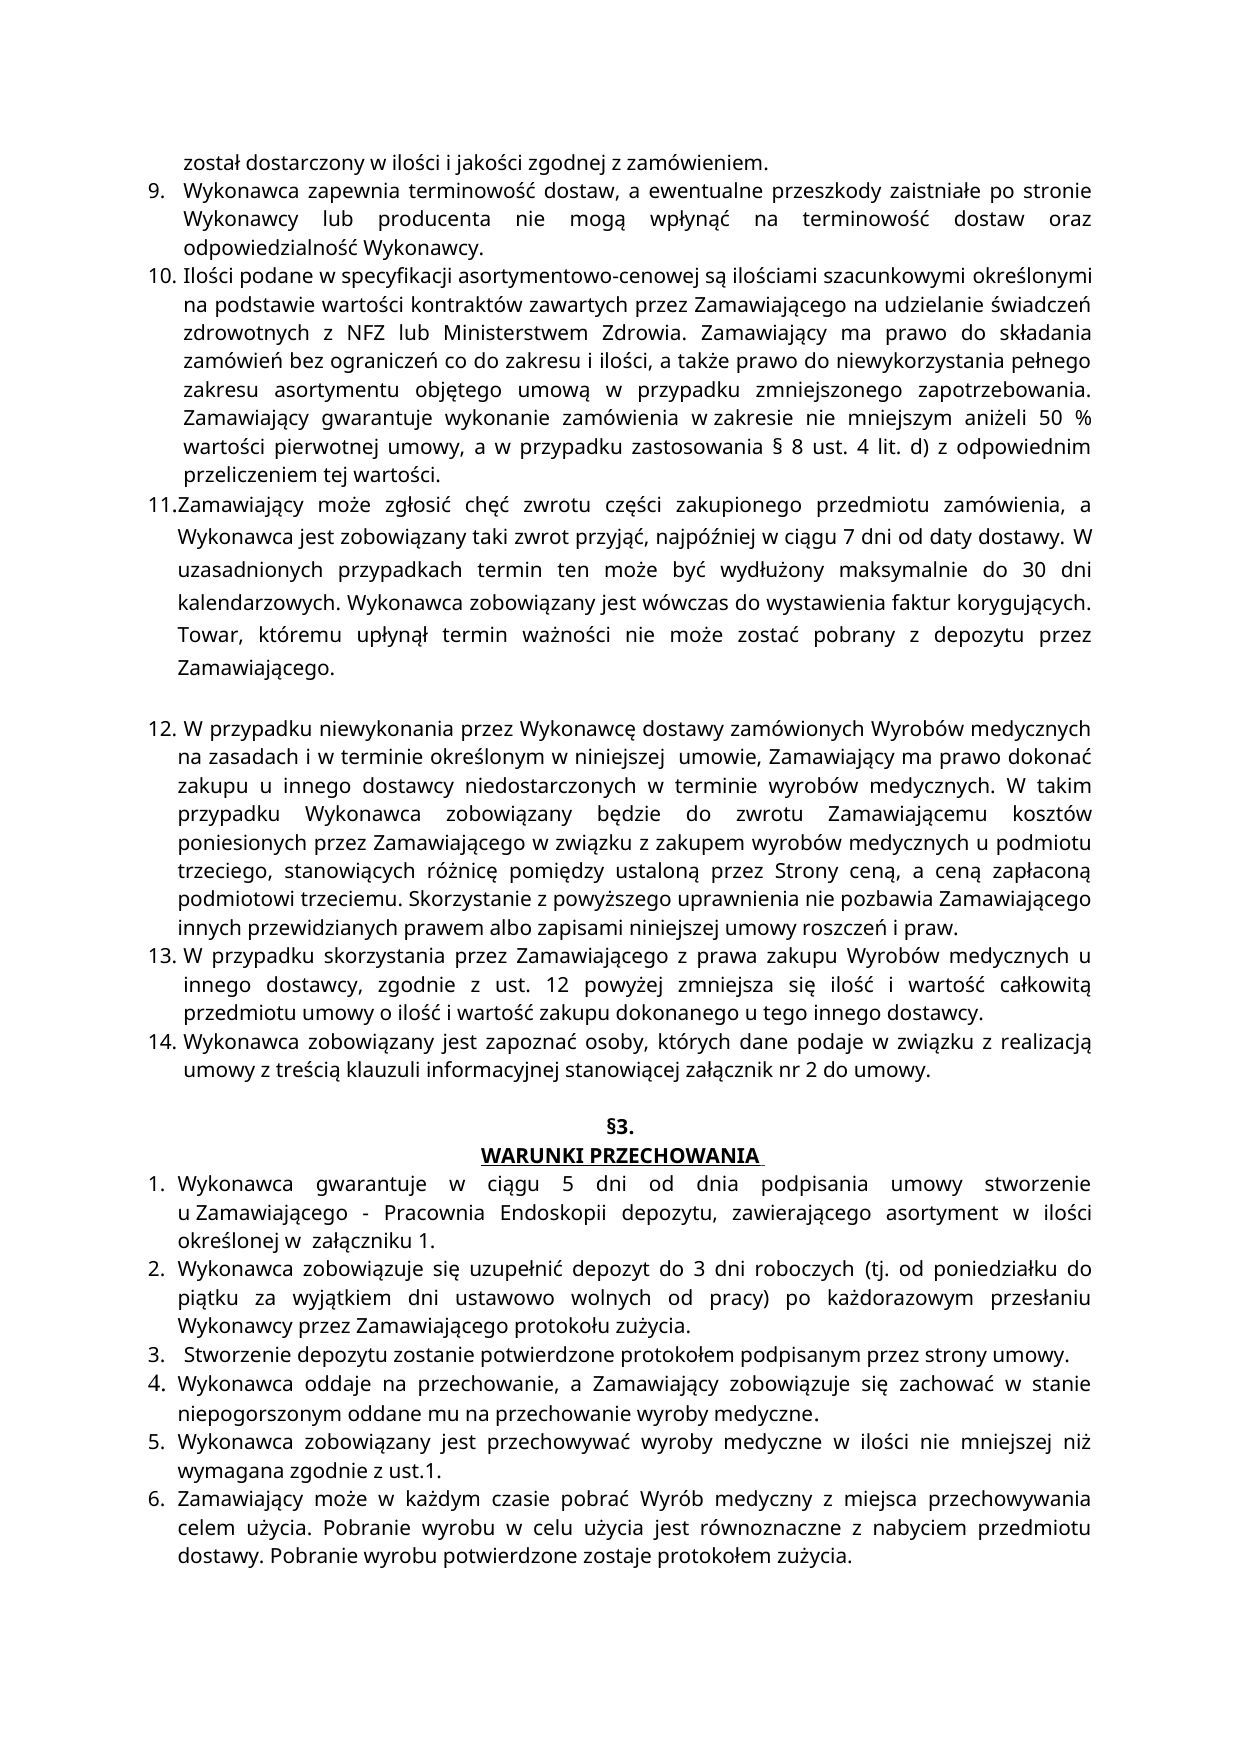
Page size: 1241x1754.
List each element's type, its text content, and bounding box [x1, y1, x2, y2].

list Wykonawca gwarantuje w ciągu 5 dni od dnia podpisania umowy stworzenie u Zamawiającego - Pracownia Endoskopii depozytu, zawierającego asortyment w ilości określonej w załączniku 1. [148, 1169, 1093, 1254]
list Ilości podane w specyfikacji asortymentowo-cenowej są ilościami szacunkowymi określonymi na podstawie wartości kontraktów zawartych przez Zamawiającego na udzielanie świadczeń zdrowotnych z NFZ lub Ministerstwem Zdrowia. Zamawiający ma prawo do składania zamówień bez ograniczeń co do zakresu i ilości, a także prawo do niewykorzystania pełnego zakresu asortymentu objętego umową w przypadku zmniejszonego zapotrzebowania. Zamawiający gwarantuje wykonanie zamówienia w zakresie nie mniejszym aniżeli 50 % wartości pierwotnej umowy, a w przypadku zastosowania § 8 ust. 4 lit. d) z odpowiednim przeliczeniem tej wartości. [148, 261, 1093, 489]
list Wykonawca oddaje na przechowanie, a Zamawiający zobowiązuje się zachować w stanie niepogorszonym oddane mu na przechowanie wyroby medyczne. [148, 1368, 1093, 1427]
list Wykonawca zobowiązuje się uzupełnić depozyt do 3 dni roboczych (tj. od poniedziałku do piątku za wyjątkiem dni ustawowo wolnych od pracy) po każdorazowym przesłaniu Wykonawcy przez Zamawiającego protokołu zużycia. [148, 1254, 1093, 1340]
list Wykonawca zobowiązany jest przechowywać wyroby medyczne w ilości nie mniejszej niż wymagana zgodnie z ust.1. [148, 1427, 1093, 1484]
list Wykonawca zapewnia terminowość dostaw, a ewentualne przeszkody zaistniałe po stronie Wykonawcy lub producenta nie mogą wpłynąć na terminowość dostaw oraz odpowiedzialność Wykonawcy. [148, 176, 1093, 261]
text 12. W przypadku niewykonania przez Wykonawcę dostawy zamówionych Wyrobów medycznych na zasadach i w terminie określonym w niniejszej umowie, Zamawiający ma prawo dokonać zakupu u innego dostawcy niedostarczonych w terminie wyrobów medycznych. W takim przypadku Wykonawca zobowiązany będzie do zwrotu Zamawiającemu kosztów poniesionych przez Zamawiającego w związku z zakupem wyrobów medycznych u podmiotu trzeciego, stanowiących różnicę pomiędzy ustaloną przez Strony ceną, a ceną zapłaconą podmiotowi trzeciemu. Skorzystanie z powyższego uprawnienia nie pozbawia Zamawiającego innych przewidzianych prawem albo zapisami niniejszej umowy roszczeń i praw. [148, 714, 1093, 941]
list Wykonawca zobowiązany jest zapoznać osoby, których dane podaje w związku z realizacją umowy z treścią klauzuli informacyjnej stanowiącej załącznik nr 2 do umowy. [148, 1027, 1093, 1084]
text 11.Zamawiający może zgłosić chęć zwrotu części zakupionego przedmiotu zamówienia, a Wykonawca jest zobowiązany taki zwrot przyjąć, najpóźniej w ciągu 7 dni od daty dostawy. W uzasadnionych przypadkach termin ten może być wydłużony maksymalnie do 30 dni kalendarzowych. Wykonawca zobowiązany jest wówczas do wystawienia faktur korygujących. Towar, któremu upłynął termin ważności nie może zostać pobrany z depozytu przez Zamawiającego. [148, 489, 1093, 681]
list W przypadku skorzystania przez Zamawiającego z prawa zakupu Wyrobów medycznych u innego dostawcy, zgodnie z ust. 12 powyżej zmniejsza się ilość i wartość całkowitą przedmiotu umowy o ilość i wartość zakupu dokonanego u tego innego dostawcy. [148, 941, 1093, 1027]
list Zamawiający może w każdym czasie pobrać Wyrób medyczny z miejsca przechowywania celem użycia. Pobranie wyrobu w celu użycia jest równoznaczne z nabyciem przedmiotu dostawy. Pobranie wyrobu potwierdzone zostaje protokołem zużycia. [148, 1484, 1093, 1569]
text §3. [148, 1112, 1093, 1141]
text WARUNKI PRZECHOWANIA [148, 1141, 1093, 1169]
list Stworzenie depozytu zostanie potwierdzone protokołem podpisanym przez strony umowy. [148, 1340, 1093, 1368]
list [148, 148, 1093, 176]
